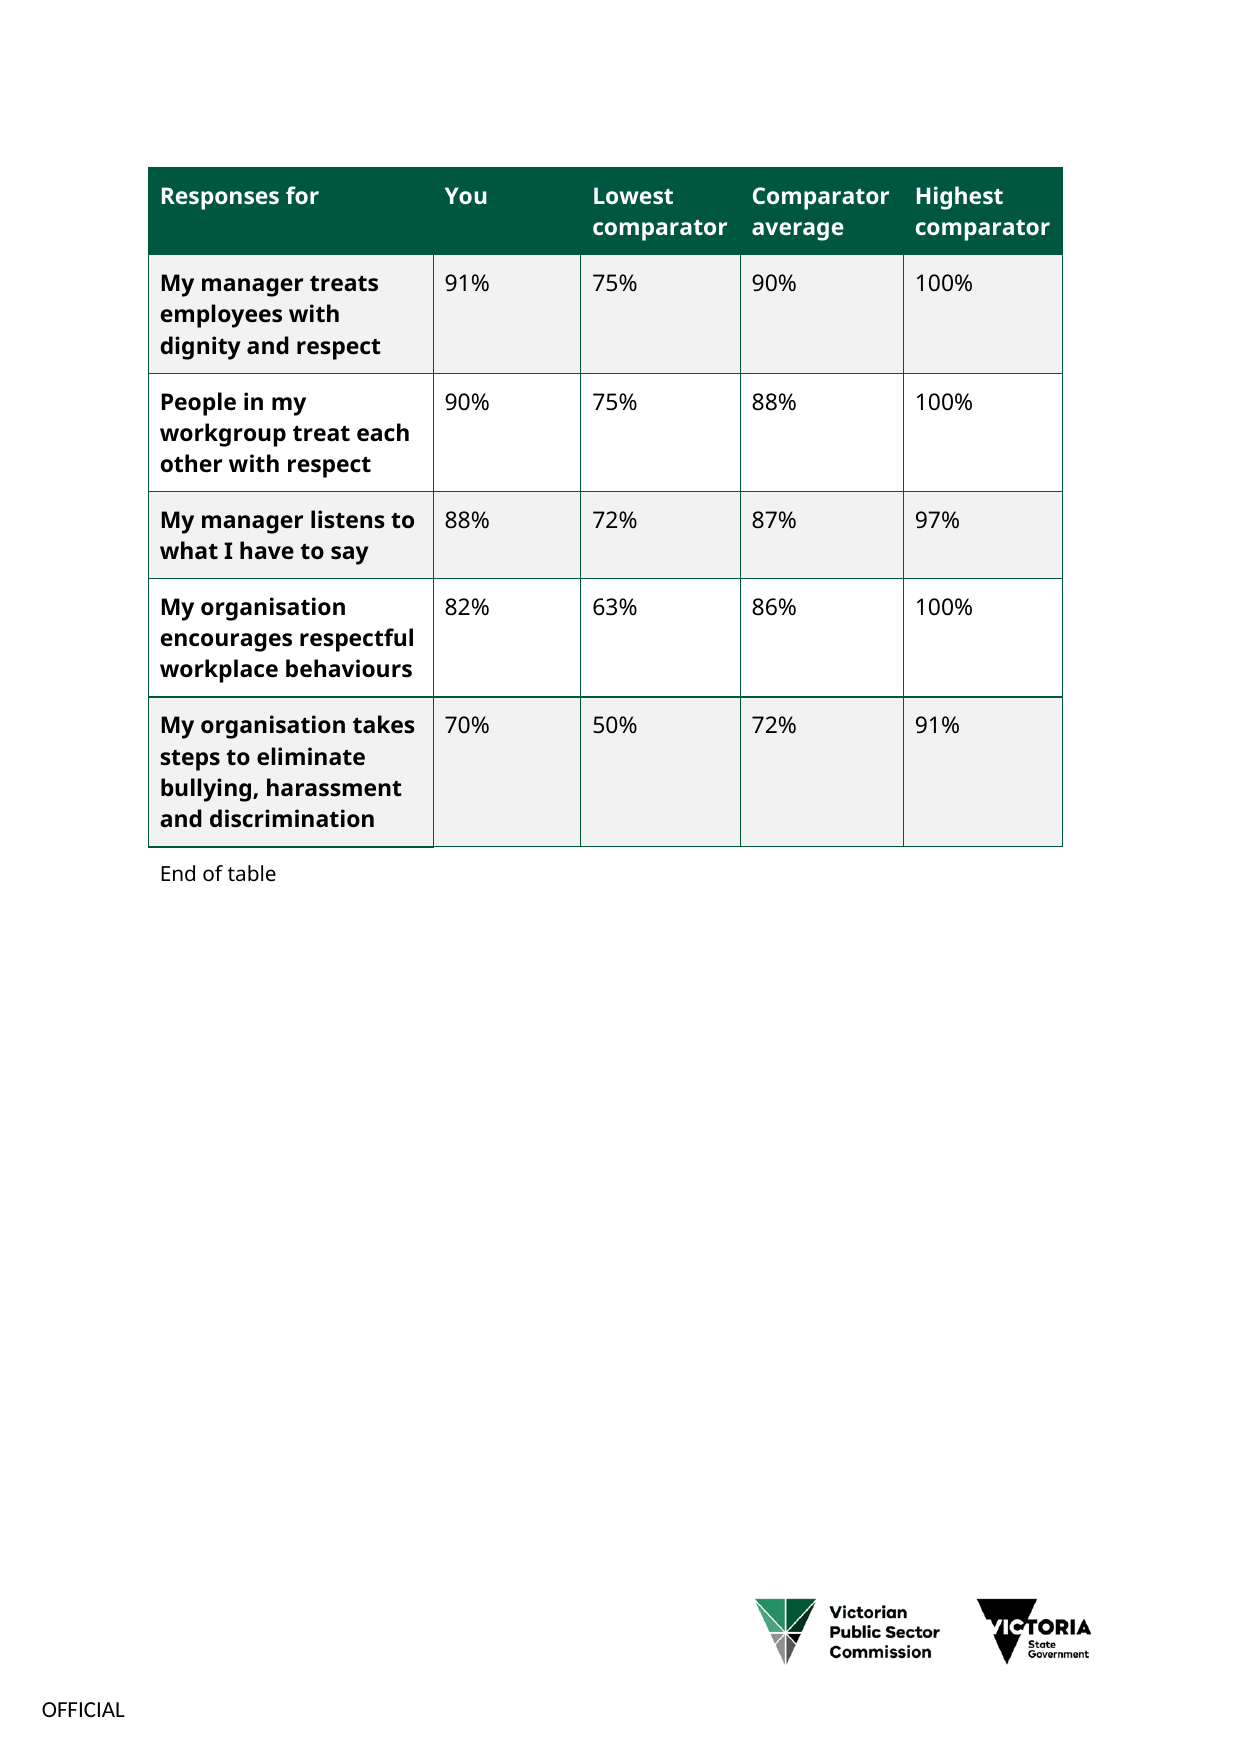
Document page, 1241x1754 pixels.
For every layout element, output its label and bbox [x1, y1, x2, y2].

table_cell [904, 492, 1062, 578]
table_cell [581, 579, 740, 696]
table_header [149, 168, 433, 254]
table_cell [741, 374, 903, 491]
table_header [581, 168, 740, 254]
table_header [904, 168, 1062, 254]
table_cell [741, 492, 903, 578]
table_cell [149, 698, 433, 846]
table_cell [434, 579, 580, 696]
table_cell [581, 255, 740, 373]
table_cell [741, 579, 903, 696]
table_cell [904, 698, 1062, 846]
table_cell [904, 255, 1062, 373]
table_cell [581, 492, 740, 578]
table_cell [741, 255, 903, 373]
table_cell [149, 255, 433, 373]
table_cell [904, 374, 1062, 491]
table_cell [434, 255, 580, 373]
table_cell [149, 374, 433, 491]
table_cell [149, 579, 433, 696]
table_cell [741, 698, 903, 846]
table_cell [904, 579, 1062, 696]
picture [754, 1598, 1093, 1666]
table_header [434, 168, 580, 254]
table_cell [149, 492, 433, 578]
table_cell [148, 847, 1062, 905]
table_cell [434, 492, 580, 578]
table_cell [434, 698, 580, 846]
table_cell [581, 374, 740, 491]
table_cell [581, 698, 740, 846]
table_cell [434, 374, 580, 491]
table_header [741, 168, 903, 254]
